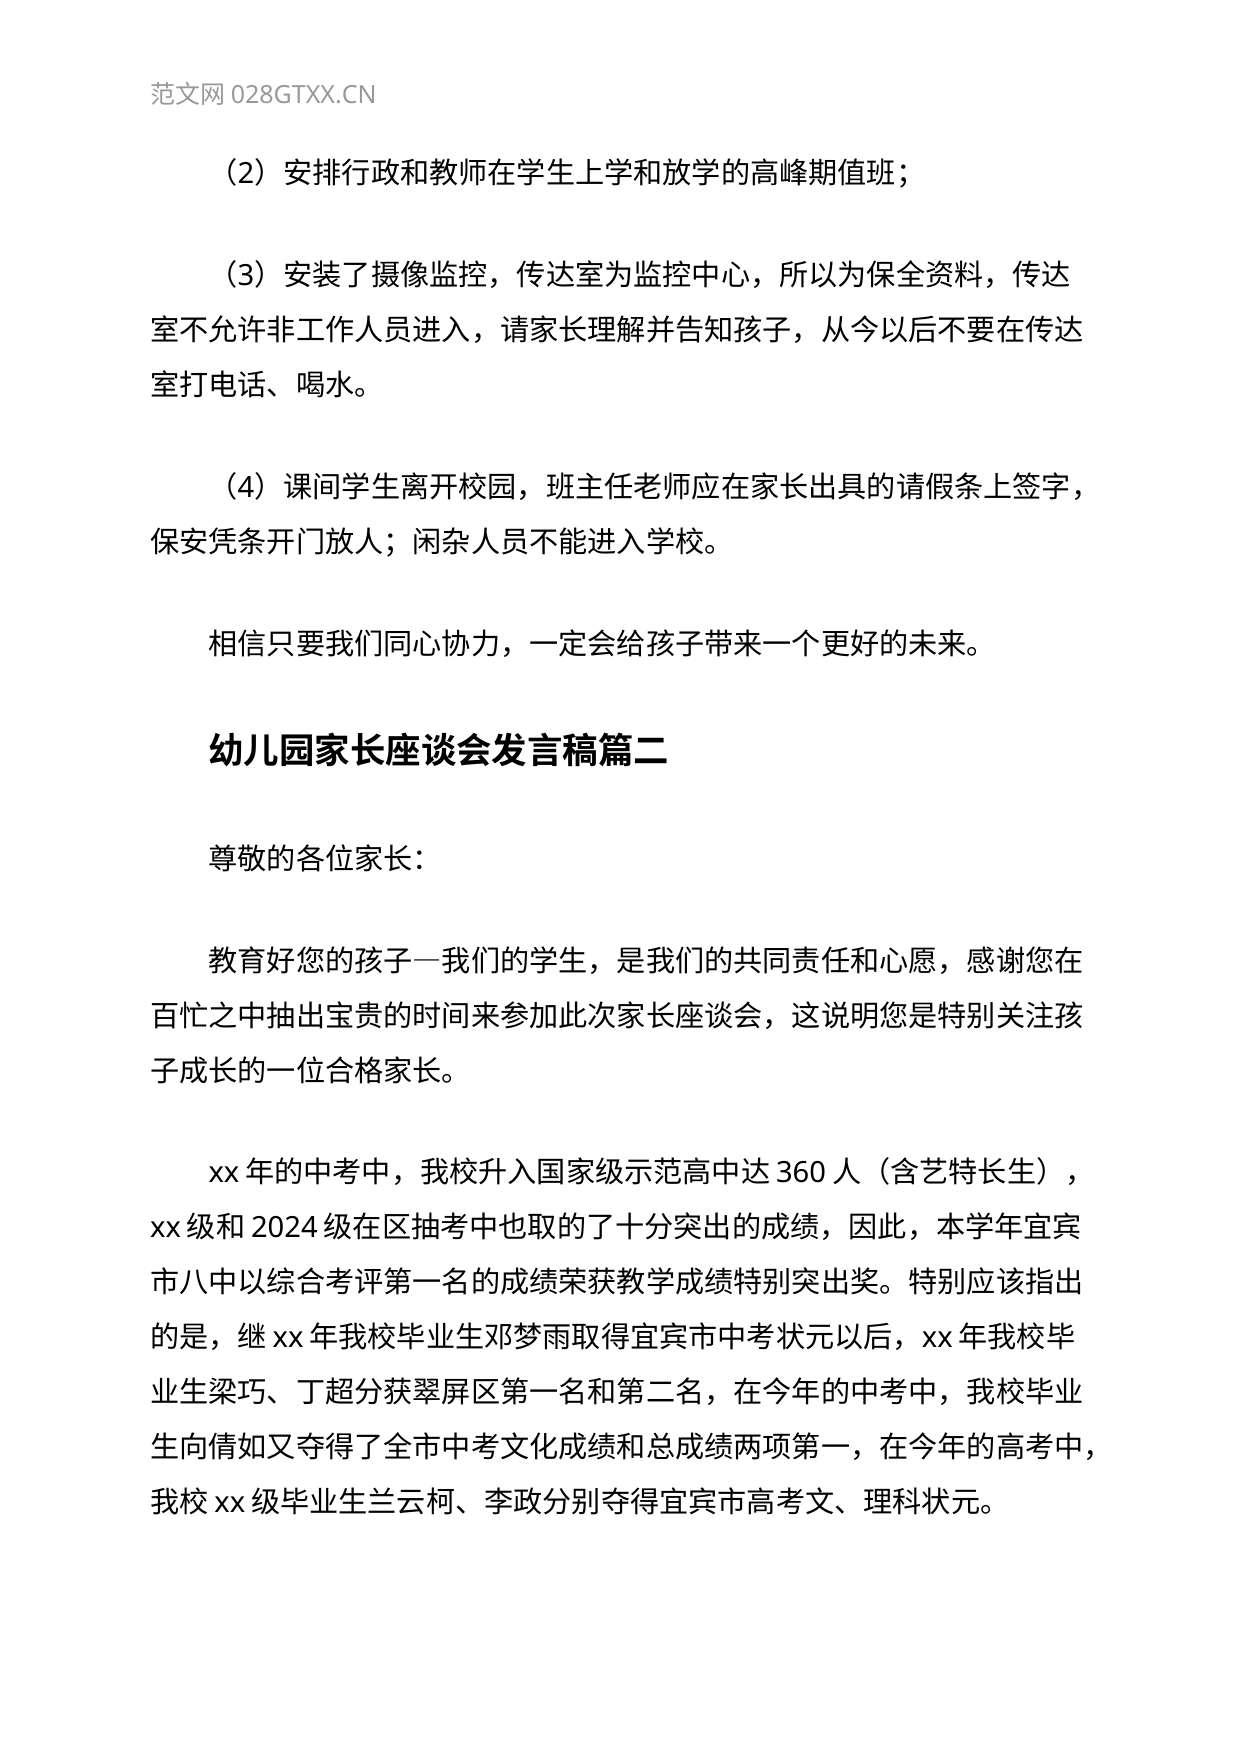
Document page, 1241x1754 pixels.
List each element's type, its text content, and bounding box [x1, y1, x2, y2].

text （3）安装了摄像监控，传达室为监控中心，所以为保全资料，传达室不允许非工作人员进入，请家长理解并告知孩子，从今以后不要在传达室打电话、喝水。 [150, 252, 1090, 404]
text xx年的中考中，我校升入国家级示范高中达360人（含艺特长生），xx级和2024级在区抽考中也取的了十分突出的成绩，因此，本学年宜宾市八中以综合考评第一名的成绩荣获教学成绩特别突出奖。特别应该指出的是，继xx年我校毕业生邓梦雨取得宜宾市中考状元以后，xx年我校毕业生梁巧、丁超分获翠屏区第一名和第二名，在今年的中考中，我校毕业生向倩如又夺得了全市中考文化成绩和总成绩两项第一，在今年的高考中，我校xx级毕业生兰云柯、李政分别夺得宜宾市高考文、理科状元。 [150, 1149, 1090, 1521]
text （2）安排行政和教师在学生上学和放学的高峰期值班； [150, 150, 1090, 192]
text （4）课间学生离开校园，班主任老师应在家长出具的请假条上签字，保安凭条开门放人；闲杂人员不能进入学校。 [150, 464, 1090, 561]
text 教育好您的孩子—我们的学生，是我们的共同责任和心愿，感谢您在百忙之中抽出宝贵的时间来参加此次家长座谈会，这说明您是特别关注孩子成长的一位合格家长。 [150, 937, 1090, 1089]
text 幼儿园家长座谈会发言稿篇二 [150, 722, 1090, 773]
text 相信只要我们同心协力，一定会给孩子带来一个更好的未来。 [150, 620, 1090, 663]
text 尊敬的各位家长： [150, 836, 1090, 878]
